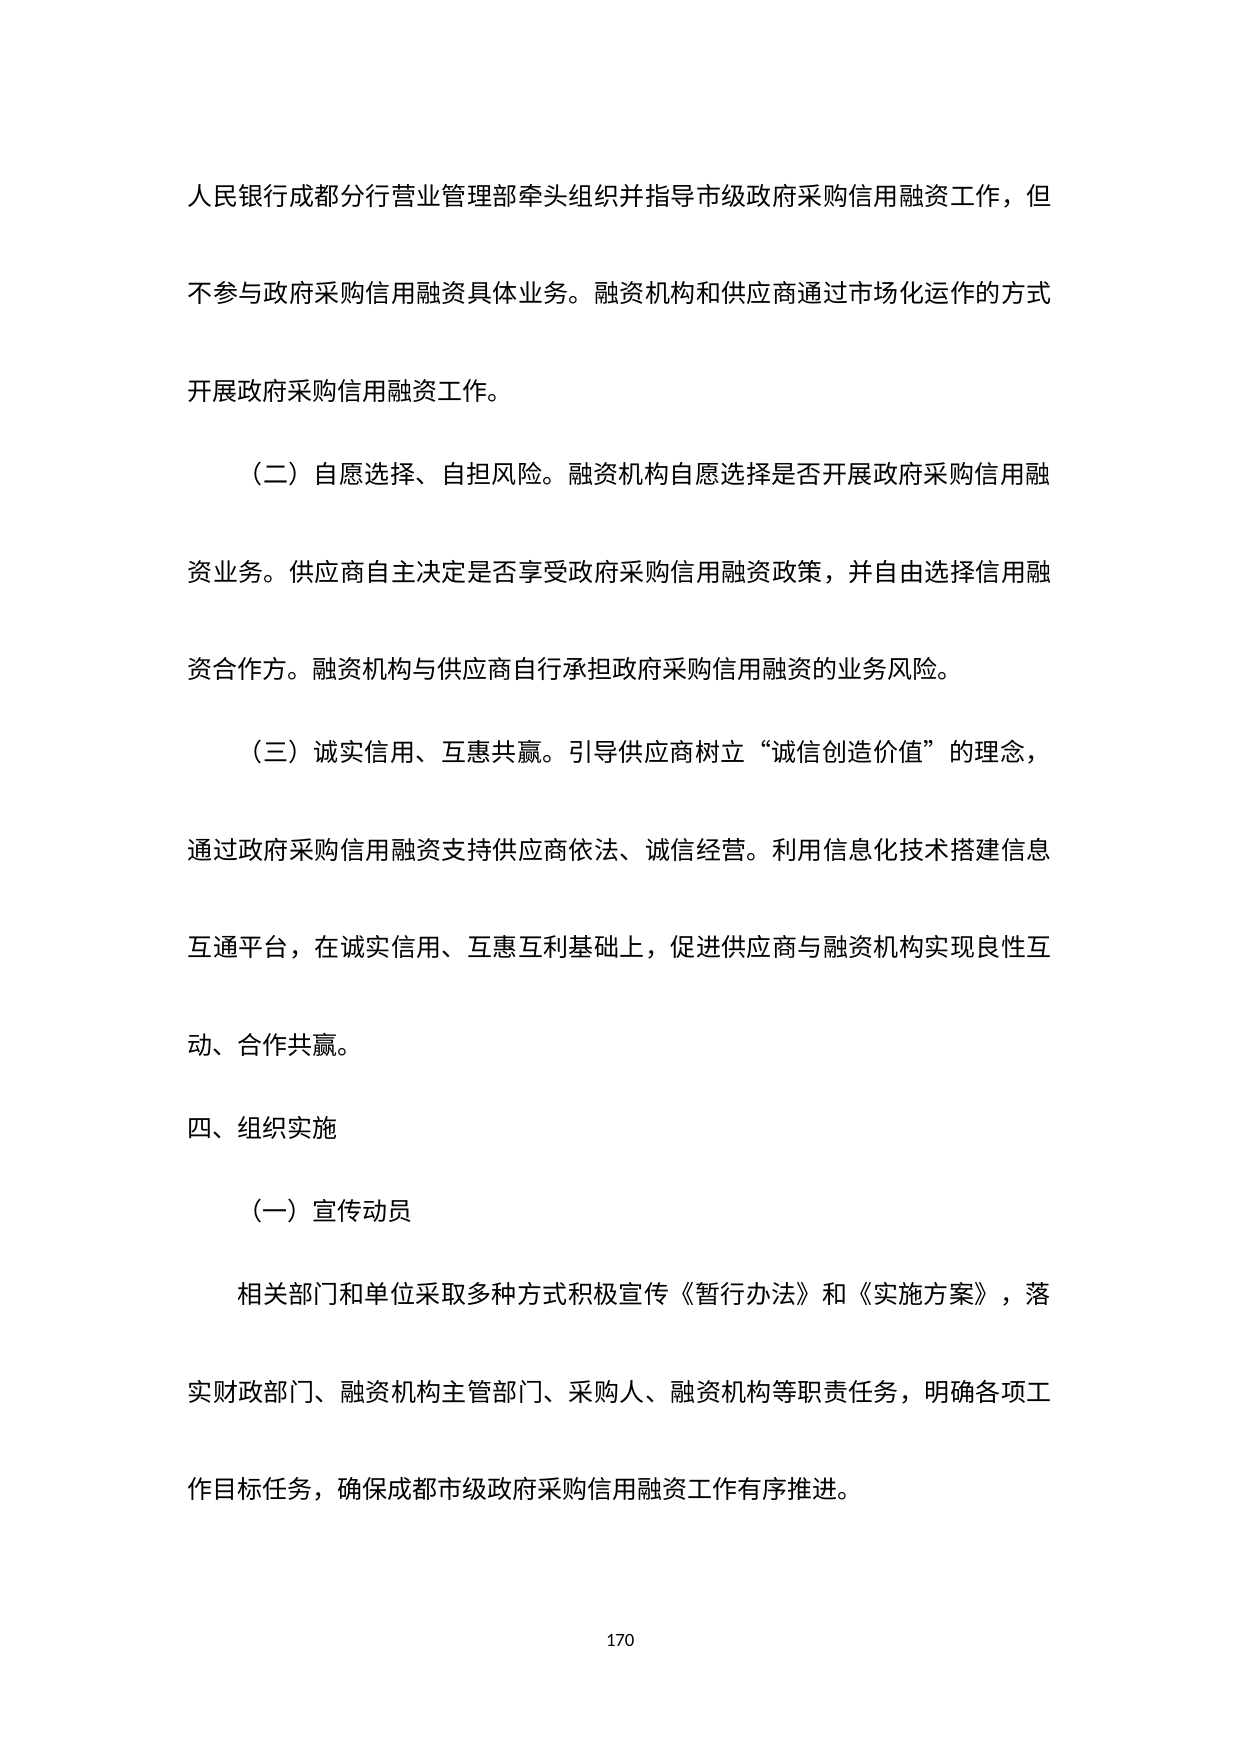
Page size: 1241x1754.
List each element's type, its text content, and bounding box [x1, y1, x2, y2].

text 相关部门和单位采取多种方式积极宣传《暂行办法》和《实施方案》，落实财政部门、融资机构主管部门、采购人、融资机构等职责任务，明确各项工作目标任务，确保成都市级政府采购信用融资工作有序推进。 [187, 1260, 1053, 1520]
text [187, 162, 1053, 422]
text （二）自愿选择、自担风险。融资机构自愿选择是否开展政府采购信用融资业务。供应商自主决定是否享受政府采购信用融资政策，并自由选择信用融资合作方。融资机构与供应商自行承担政府采购信用融资的业务风险。 [187, 440, 1053, 700]
text 四、组织实施 [187, 1094, 1053, 1159]
text （一）宣传动员 [187, 1177, 1053, 1242]
text （三）诚实信用、互惠共赢。引导供应商树立“诚信创造价值”的理念，通过政府采购信用融资支持供应商依法、诚信经营。利用信息化技术搭建信息互通平台，在诚实信用、互惠互利基础上，促进供应商与融资机构实现良性互动、合作共赢。 [187, 718, 1053, 1076]
